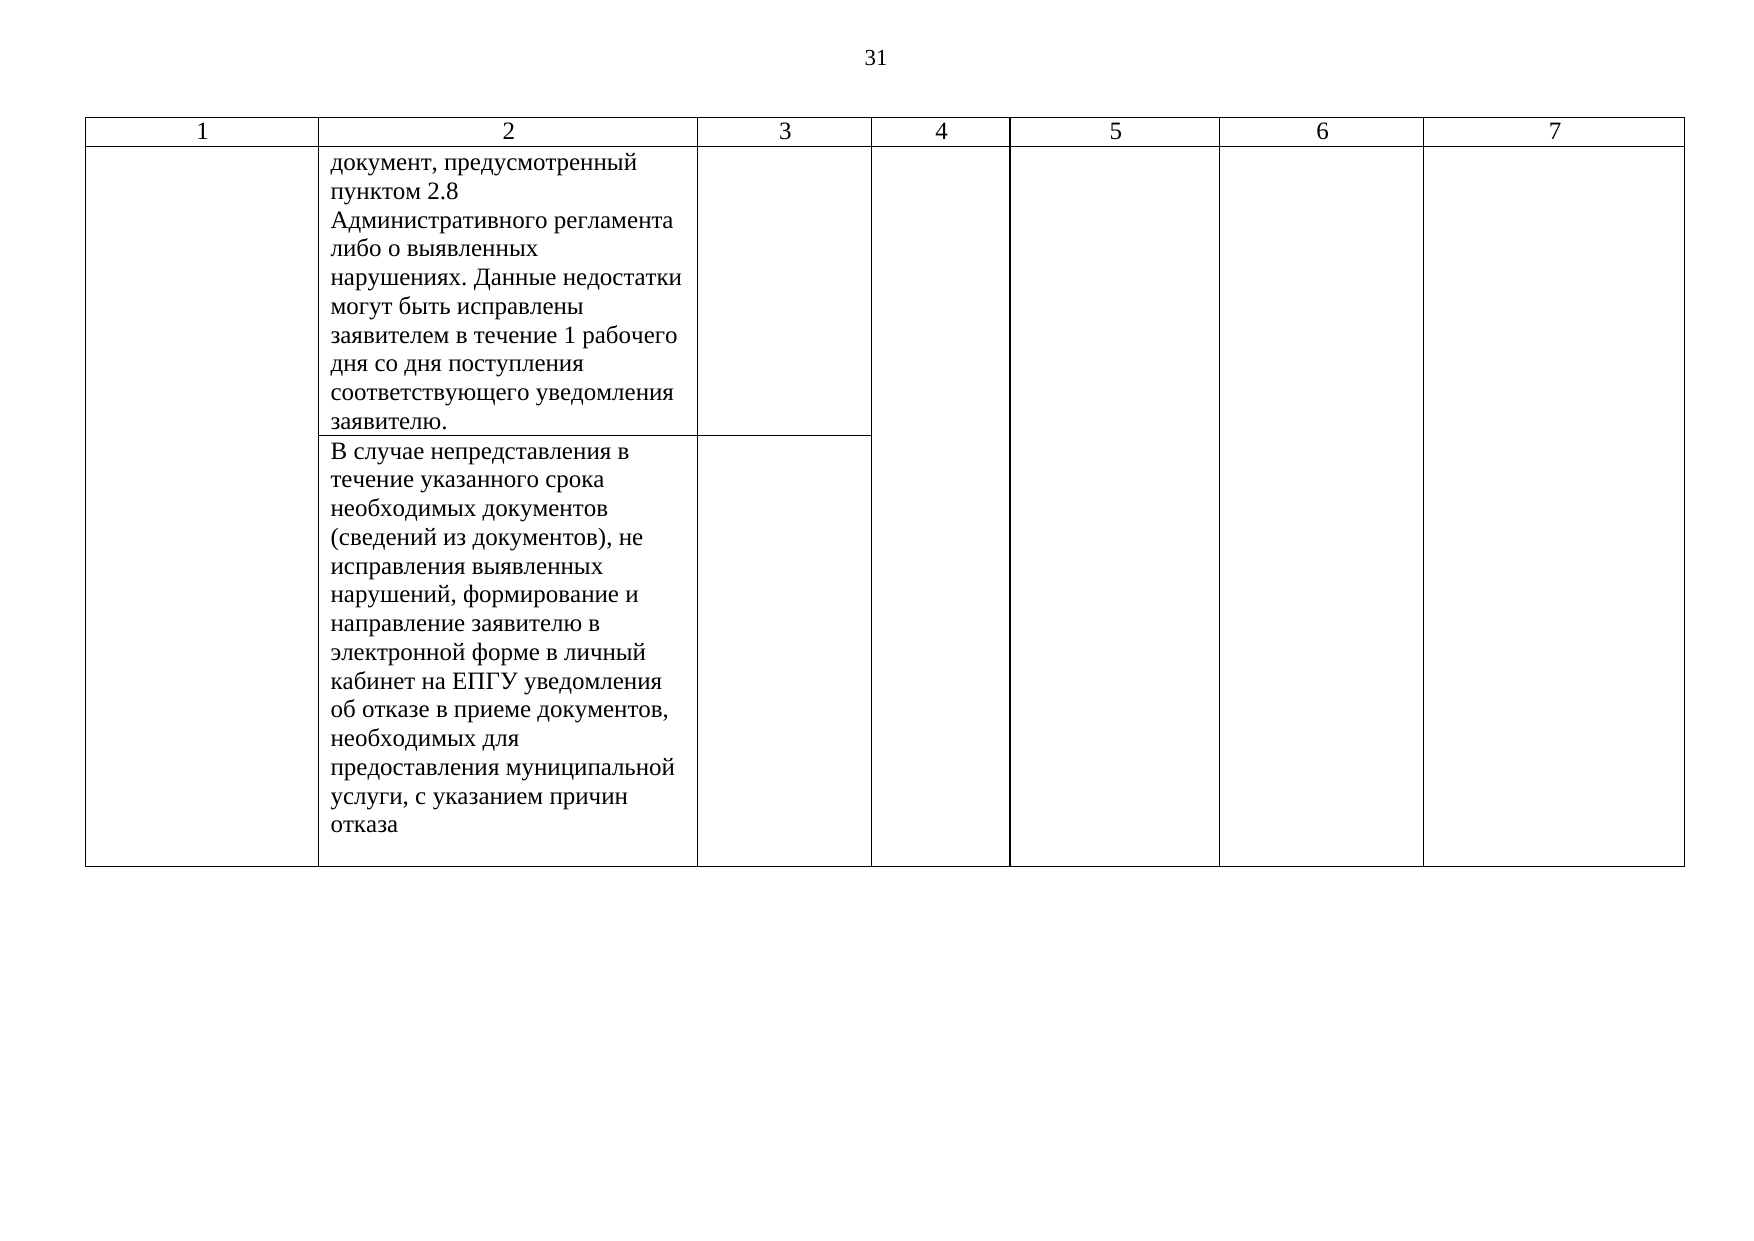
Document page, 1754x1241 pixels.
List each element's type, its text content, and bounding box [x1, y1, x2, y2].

table_cell [86, 147, 318, 866]
table_header 5 [1011, 118, 1219, 146]
table_cell [1424, 147, 1684, 866]
table_header 1 [86, 118, 318, 146]
table_cell [1011, 147, 1219, 866]
table_header 3 [698, 118, 871, 146]
table_cell [698, 147, 871, 435]
table_cell документ, предусмотренный пунктом 2.8 Административного регламента либо о выявленных нарушениях. Данные недостатки могут быть исправлены заявителем в течение 1 рабочего дня со дня поступления соответствующего уведомления заявителю. [319, 147, 697, 435]
table_header 7 [1424, 118, 1684, 146]
table_header 6 [1220, 118, 1423, 146]
table_cell [872, 147, 1009, 866]
table_header 4 [872, 118, 1009, 146]
table_cell [1220, 147, 1423, 866]
table_cell В случае непредставления в течение указанного срока необходимых документов (сведений из документов), не исправления выявленных нарушений, формирование и направление заявителю в электронной форме в личный кабинет на ЕПГУ уведомления об отказе в приеме документов, необходимых для предоставления муниципальной услуги, с указанием причин отказа [319, 436, 697, 866]
table_cell [698, 436, 871, 866]
table_header 2 [319, 118, 697, 146]
